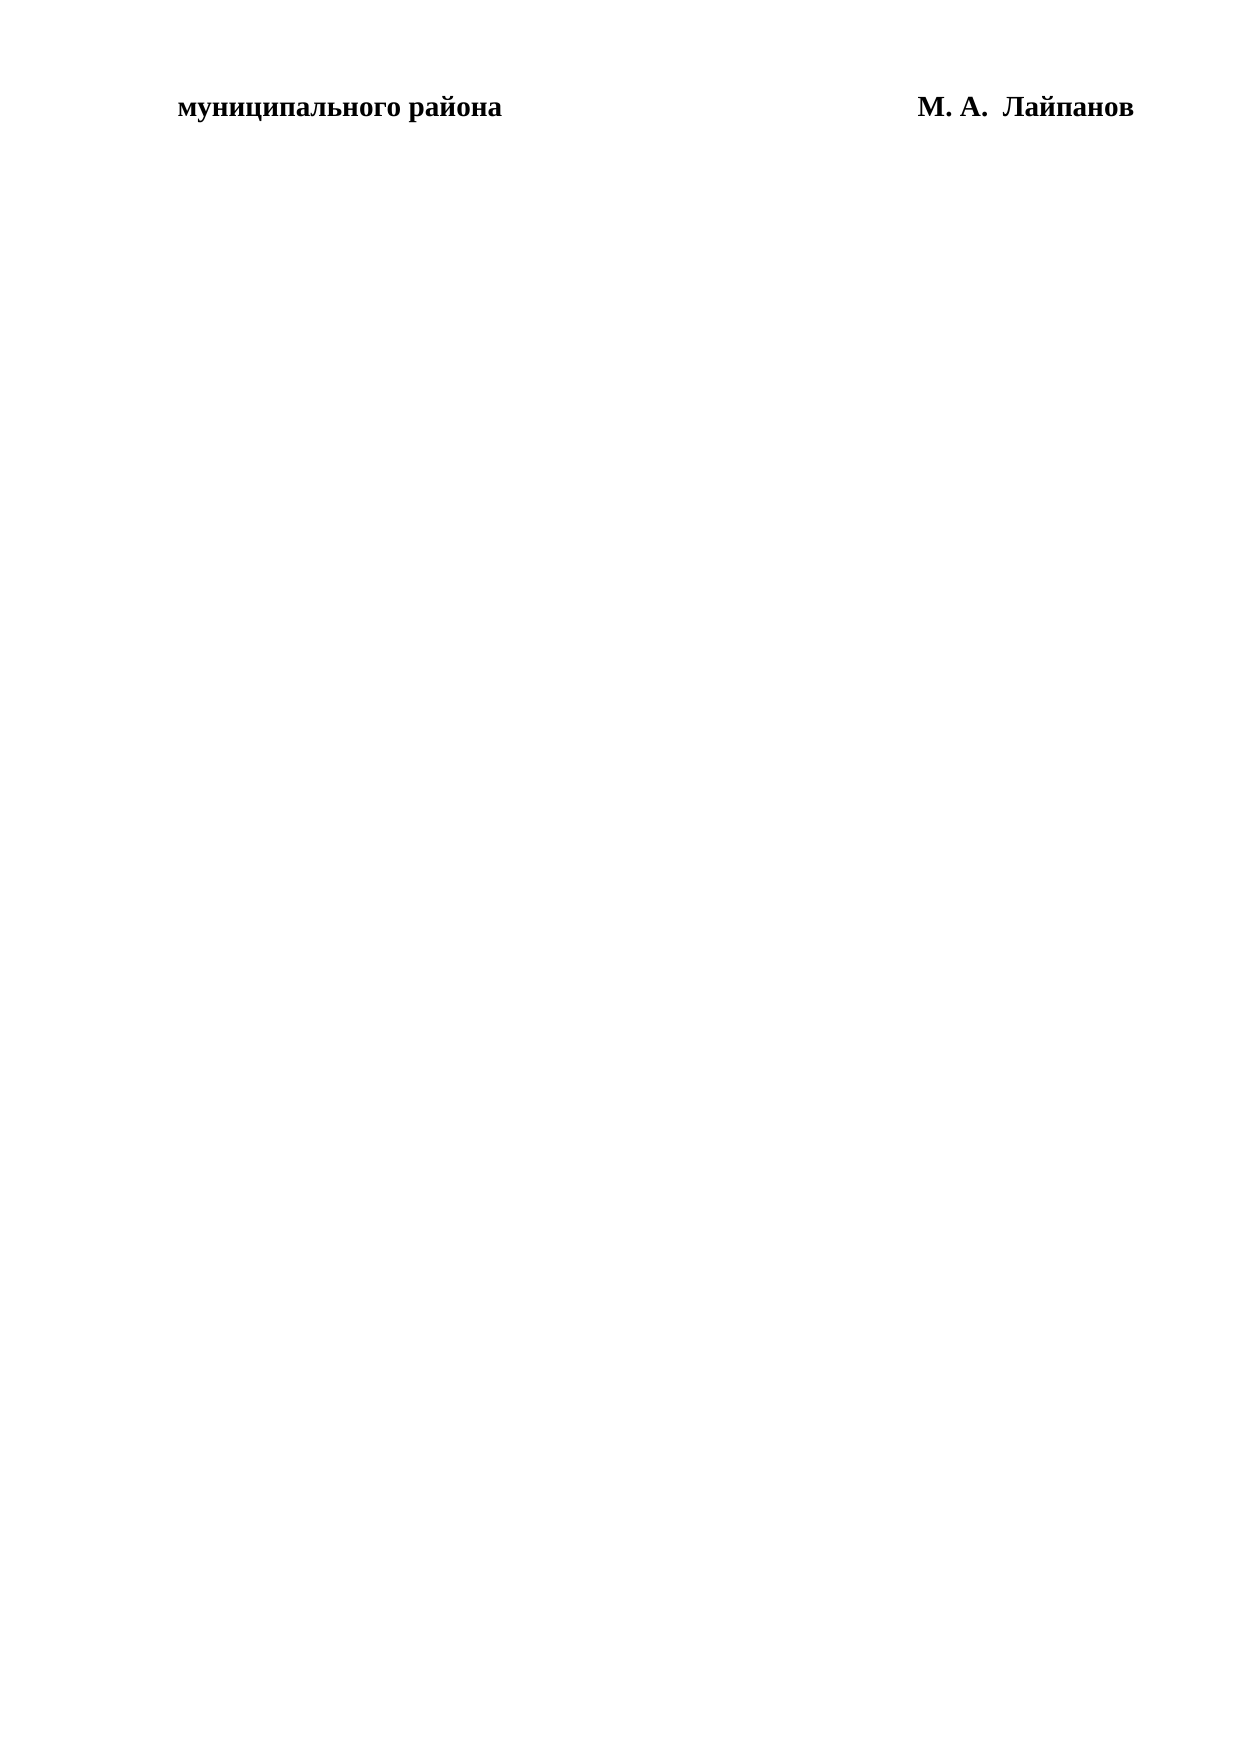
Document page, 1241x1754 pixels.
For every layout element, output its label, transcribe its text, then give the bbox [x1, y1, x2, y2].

text муниципального района М. А. Лайпанов [177, 89, 1152, 122]
